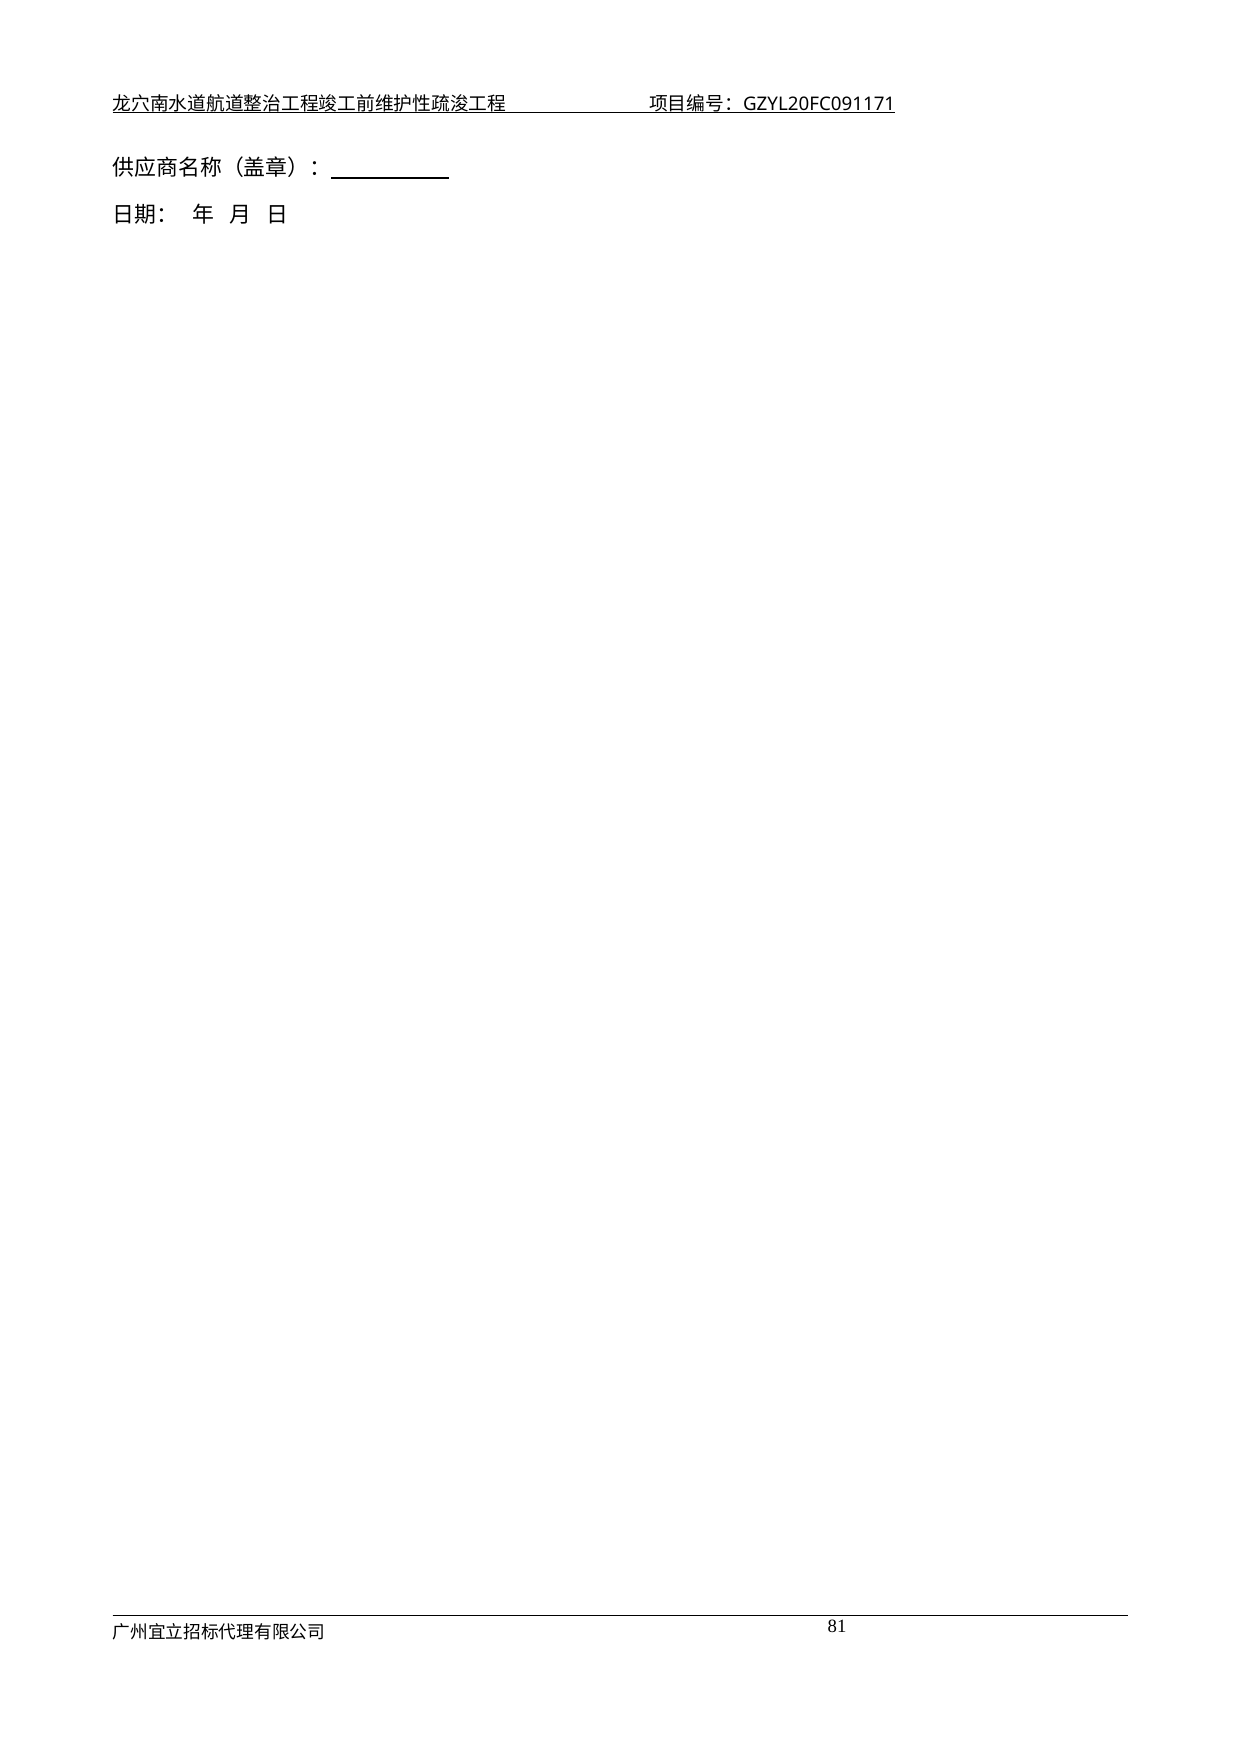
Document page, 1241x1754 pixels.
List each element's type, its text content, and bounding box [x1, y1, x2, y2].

text 供应商名称（盖章）： [112, 150, 1128, 182]
text 日期： 年 月 日 [112, 197, 1128, 229]
